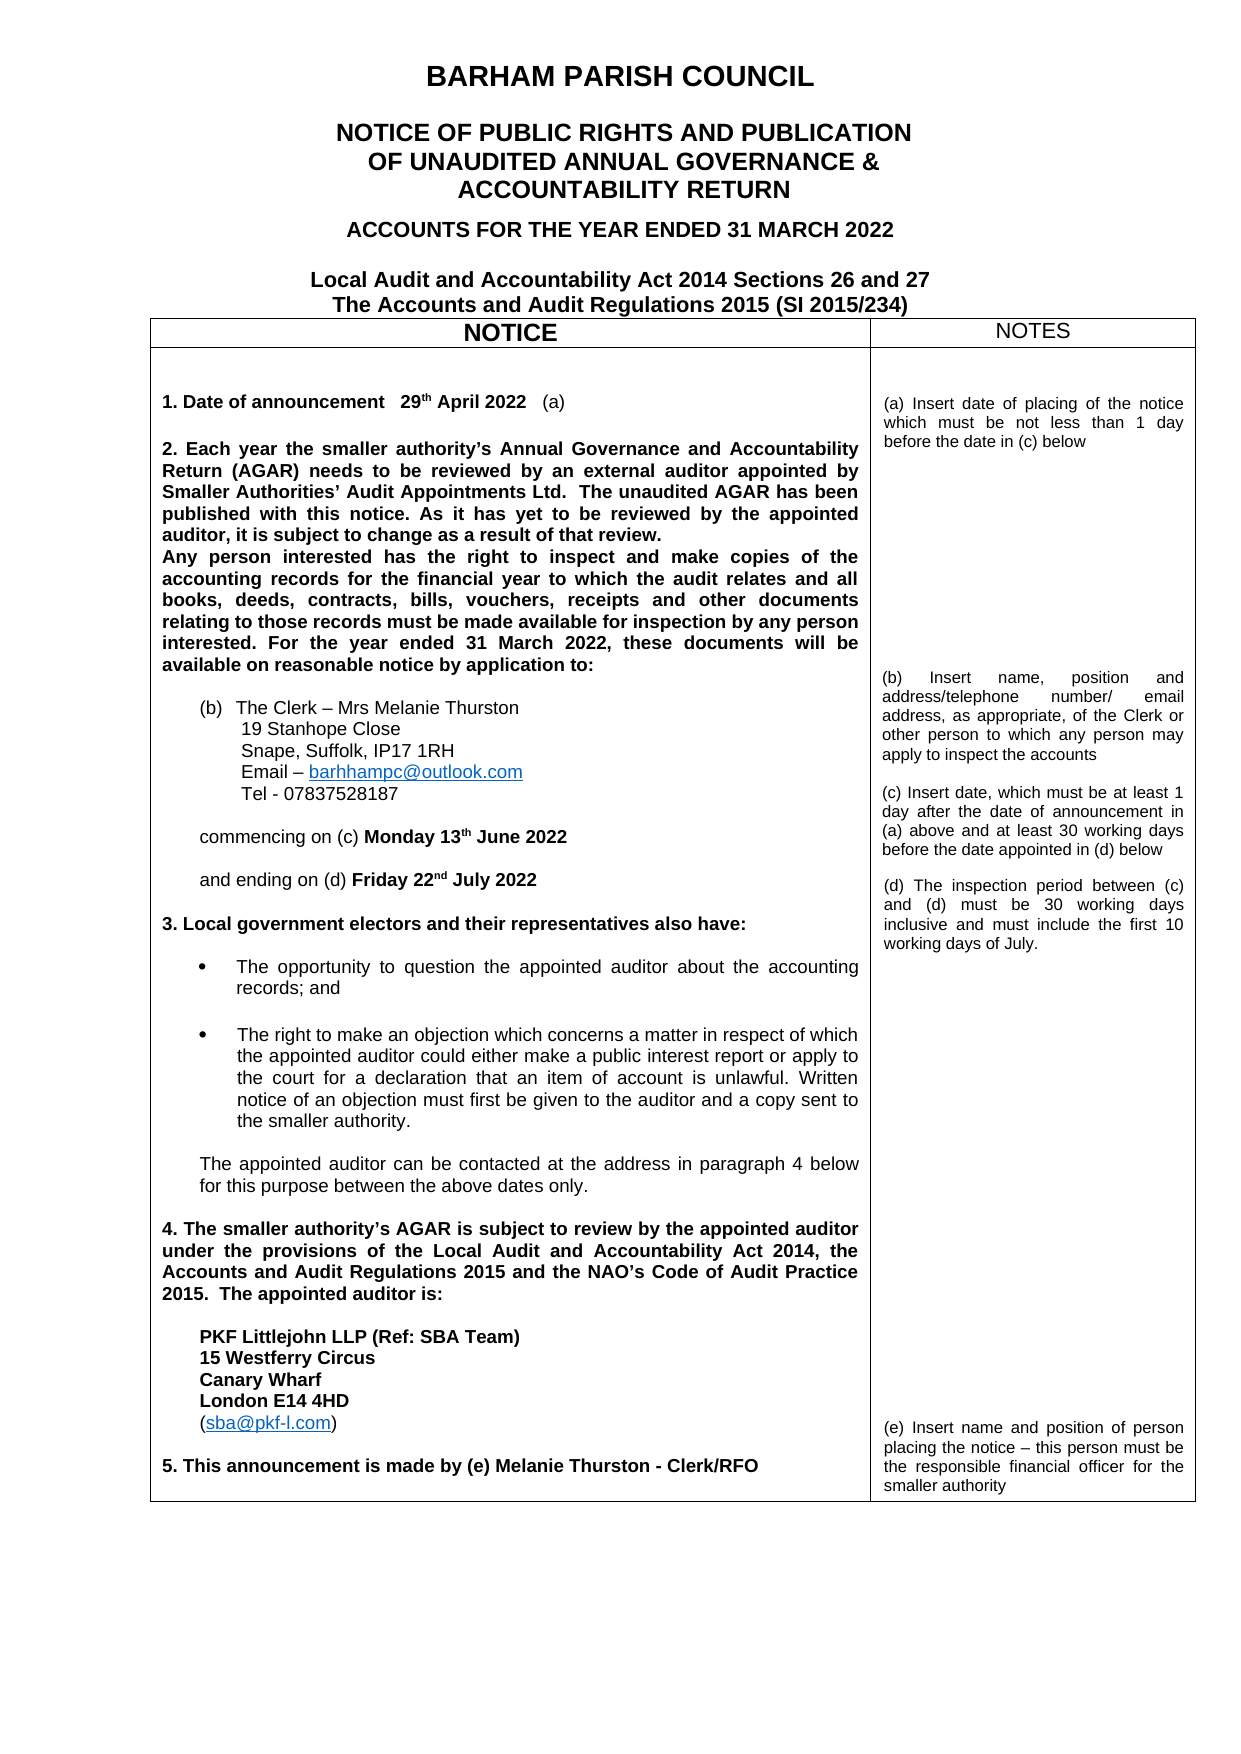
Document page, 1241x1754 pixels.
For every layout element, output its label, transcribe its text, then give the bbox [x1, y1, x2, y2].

table_cell 1. Date of announcement 29th April 2022 (a) 2. Each year the smaller authority’s Annual Governance and Accountability Return (AGAR) needs to be reviewed by an external auditor appointed by Smaller Authorities’ Audit Appointments Ltd. The unaudited AGAR has been published with this notice. As it has yet to be reviewed by the appointed auditor, it is subject to change as a result of that review. Any person interested has the right to inspect and make copies of the accounting records for the financial year to which the audit relates and all books, deeds, contracts, bills, vouchers, receipts and other documents relating to those records must be made available for inspection by any person interested. For the year ended 31 March 2022, these documents will be available on reasonable notice by application to: (b) The Clerk – Mrs Melanie Thurston 19 Stanhope Close Snape, Suffolk, IP17 1RH Email – barhhampc@outlook.com Tel - 07837528187 commencing on (c) Monday 13th June 2022 and ending on (d) Friday 22nd July 2022 3. Local government electors and their representatives also have: The opportunity to question the appointed auditor about the accounting records; and The right to make an objection which concerns a matter in respect of which the appointed auditor could either make a public interest report or apply to the court for a declaration that an item of account is unlawful. Written notice of an objection must first be given to the auditor and a copy sent to the smaller authority. The appointed auditor can be contacted at the address in paragraph 4 below for this purpose between the above dates only. 4. The smaller authority’s AGAR is subject to review by the appointed auditor under the provisions of the Local Audit and Accountability Act 2014, the Accounts and Audit Regulations 2015 and the NAO’s Code of Audit Practice 2015. The appointed auditor is: PKF Littlejohn LLP (Ref: SBA Team) 15 Westferry Circus Canary Wharf London E14 4HD (sba@pkf-l.com) 5. This announcement is made by (e) Melanie Thurston - Clerk/RFO [151, 348, 870, 1501]
text ACCOUNTS FOR THE YEAR ENDED 31 MARCH 2022 [150, 217, 1090, 242]
text BARHAM PARISH COUNCIL [150, 59, 1090, 93]
text Local Audit and Accountability Act 2014 Sections 26 and 27 [150, 267, 1090, 292]
table_header NOTES [871, 319, 1195, 347]
table_cell (a) Insert date of placing of the notice which must be not less than 1 day before the date in (c) below (b) Insert name, position and address/telephone number/ email address, as appropriate, of the Clerk or other person to which any person may apply to inspect the accounts (c) Insert date, which must be at least 1 day after the date of announcement in (a) above and at least 30 working days before the date appointed in (d) below (d) The inspection period between (c) and (d) must be 30 working days inclusive and must include the first 10 working days of July. (e) Insert name and position of person placing the notice – this person must be the responsible financial officer for the smaller authority [871, 348, 1195, 1501]
text NOTICE OF PUBLIC RIGHTS AND PUBLICATION OF UNAUDITED ANNUAL GOVERNANCE & ACCOUNTABILITY RETURN [327, 118, 921, 204]
text The Accounts and Audit Regulations 2015 (SI 2015/234) [150, 292, 1090, 317]
table_header NOTICE [151, 319, 870, 347]
